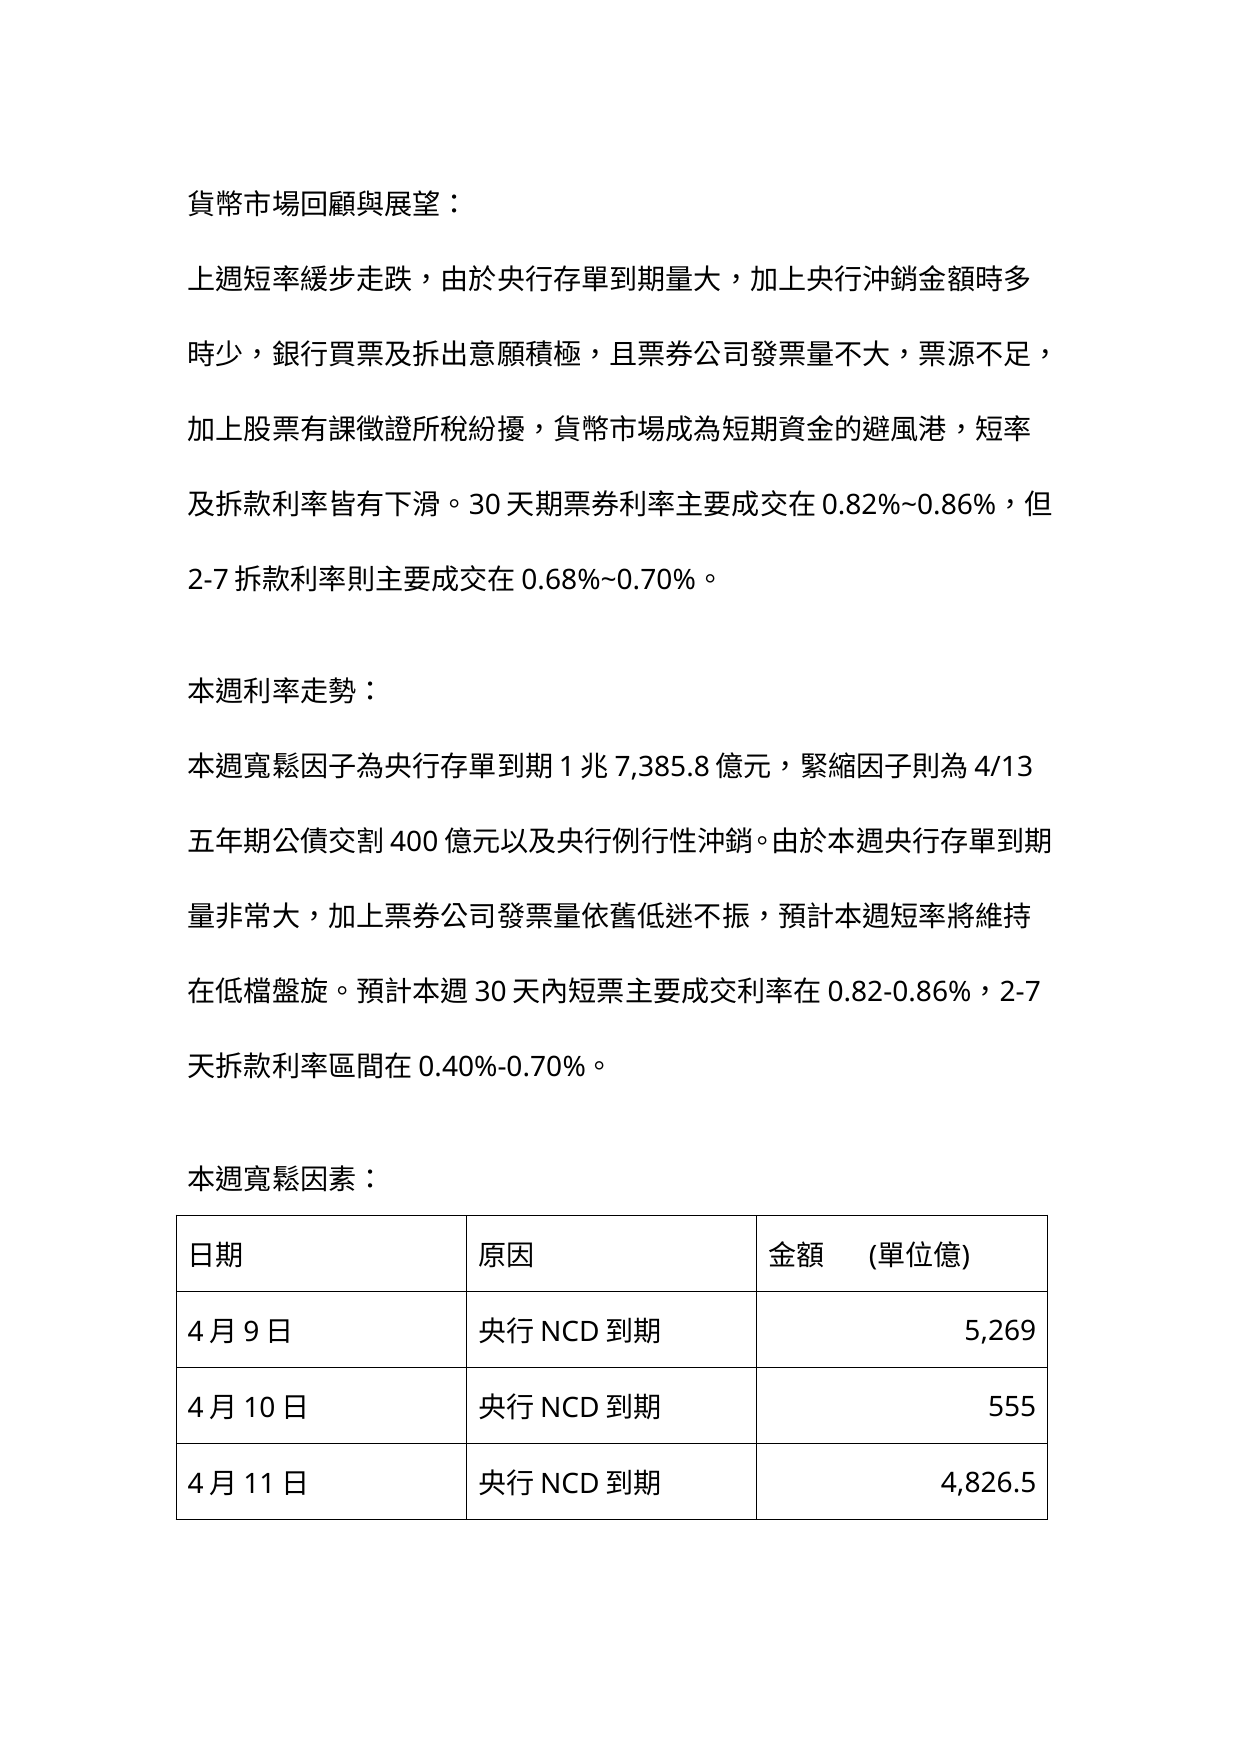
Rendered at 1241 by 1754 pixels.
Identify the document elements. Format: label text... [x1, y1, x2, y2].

text 本週寬鬆因素： [187, 1139, 1053, 1214]
table_cell 央行NCD到期 [467, 1368, 756, 1443]
table_cell 4月11日 [177, 1444, 466, 1519]
table_cell 4月10日 [177, 1368, 466, 1443]
table_cell 央行NCD到期 [467, 1292, 756, 1367]
table_cell 央行NCD到期 [467, 1444, 756, 1519]
table_cell 5,269 [757, 1292, 1047, 1367]
text 本週寬鬆因子為央行存單到期1兆7,385.8億元，緊縮因子則為4/13五年期公債交割400億元以及央行例行性沖銷。由於本週央行存單到期量非常大，加上票券公司發票量依舊低迷不振，預計本週短率將維持在低檔盤旋。預計本週30天內短票主要成交利率在0.82-0.86%，2-7天拆款利率區間在0.40%-0.70%。 [187, 727, 1053, 1102]
text 上週短率緩步走跌，由於央行存單到期量大，加上央行沖銷金額時多時少，銀行買票及拆出意願積極，且票券公司發票量不大，票源不足，加上股票有課徵證所稅紛擾，貨幣市場成為短期資金的避風港，短率及拆款利率皆有下滑。30天期票券利率主要成交在0.82%~0.86%，但2-7拆款利率則主要成交在0.68%~0.70%。 [187, 239, 1053, 614]
table_cell 555 [757, 1368, 1047, 1443]
table_header 金額 (單位億) [757, 1216, 1047, 1291]
text 貨幣市場回顧與展望： [187, 164, 1053, 239]
table_cell 4,826.5 [757, 1444, 1047, 1519]
table_header 原因 [467, 1216, 756, 1291]
table_cell 4月9日 [177, 1292, 466, 1367]
table_header 日期 [177, 1216, 466, 1291]
text 本週利率走勢： [187, 652, 1053, 727]
